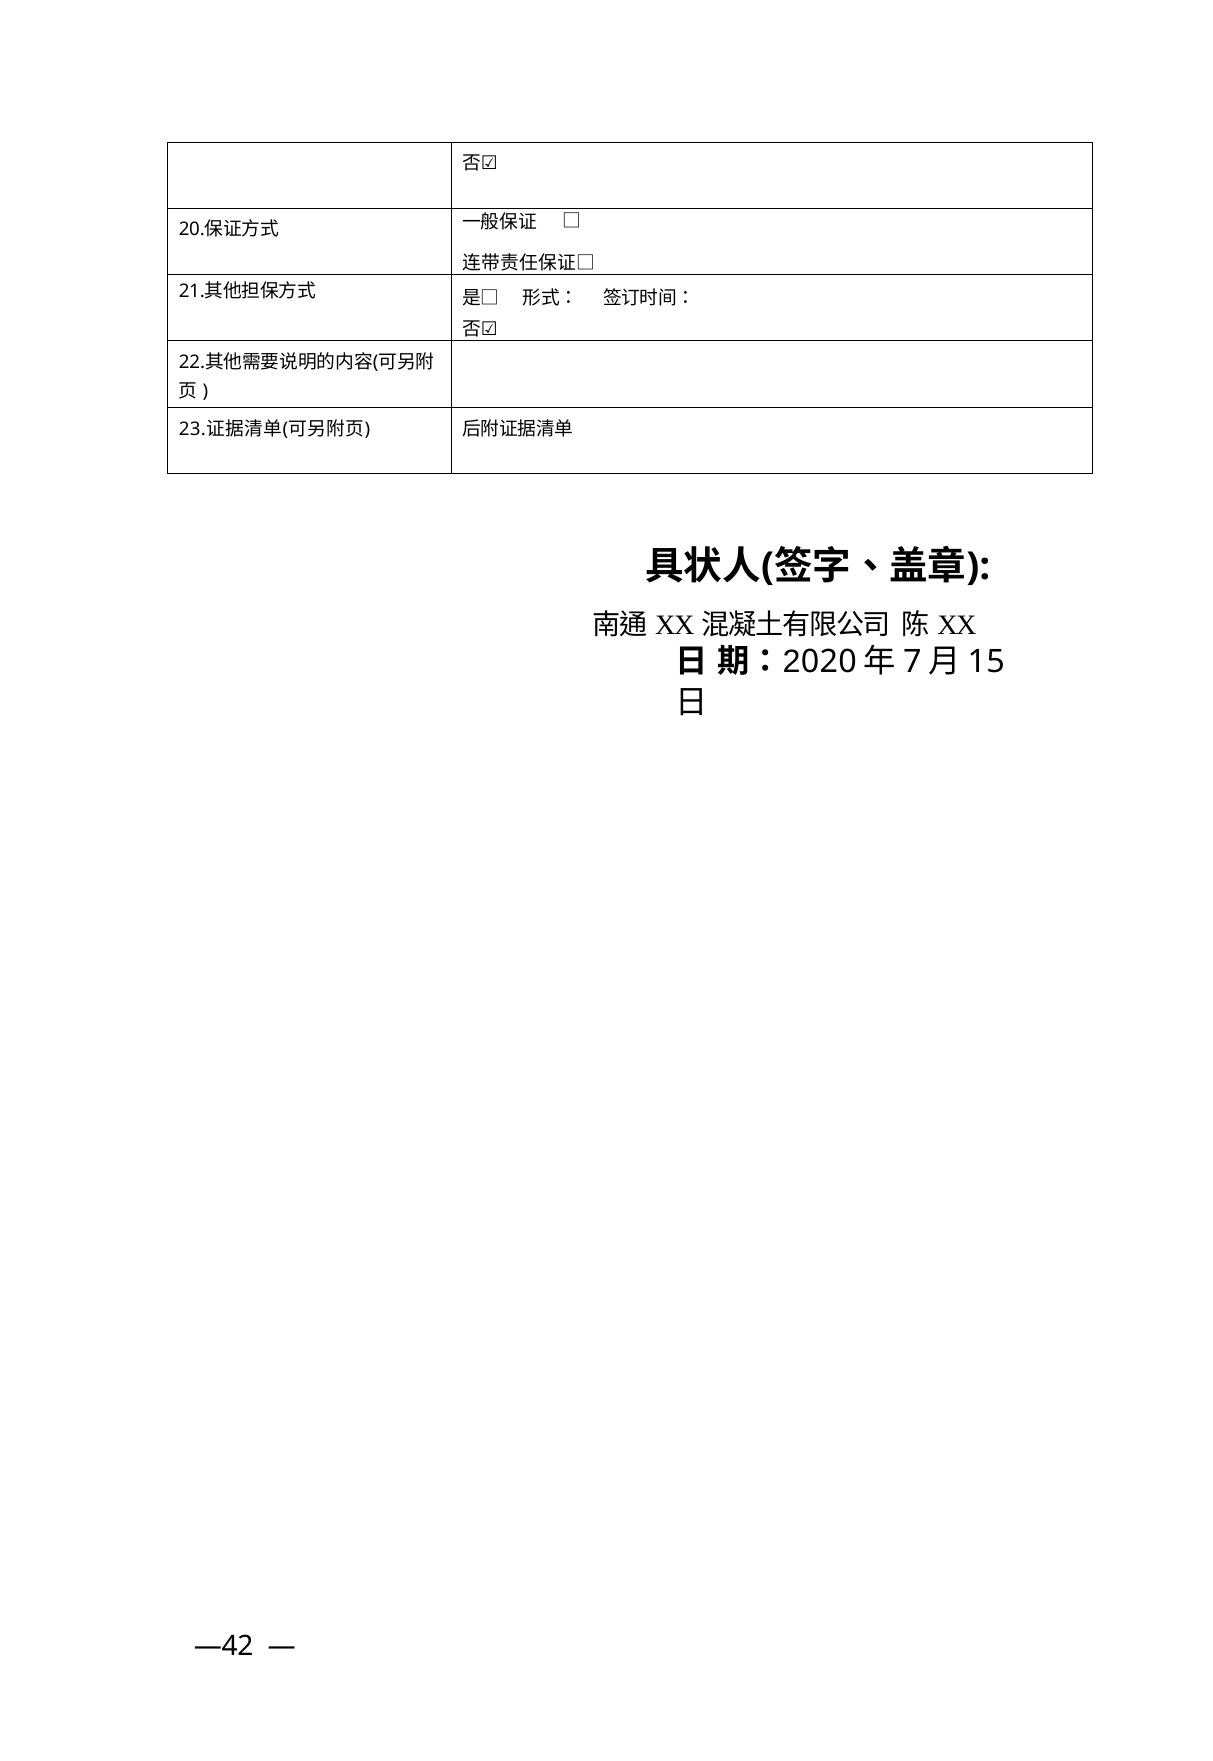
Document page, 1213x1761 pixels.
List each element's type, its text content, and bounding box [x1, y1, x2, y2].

table_cell 21.其他担保方式 [168, 275, 451, 340]
table_cell 一般保证 □ 连带责任保证□ [452, 209, 1092, 274]
table_cell 是□ 形式： 签订时间： 否☑ [452, 275, 1092, 340]
table_cell 20.保证方式 [168, 209, 451, 274]
text 具状人(签字、盖章): [645, 542, 1093, 589]
table_cell 23.证据清单(可另附页) [168, 408, 451, 473]
table_cell 22.其他需要说明的内容(可另附 页 ) [168, 341, 451, 407]
table_header 否☑ [452, 143, 1092, 208]
table_cell [452, 341, 1092, 407]
table_cell 后附证据清单 [452, 408, 1092, 473]
table_header [168, 143, 451, 208]
text 南通 XX 混凝土有限公司 陈 XX 日 期：2020年7月15日 [593, 606, 1008, 722]
